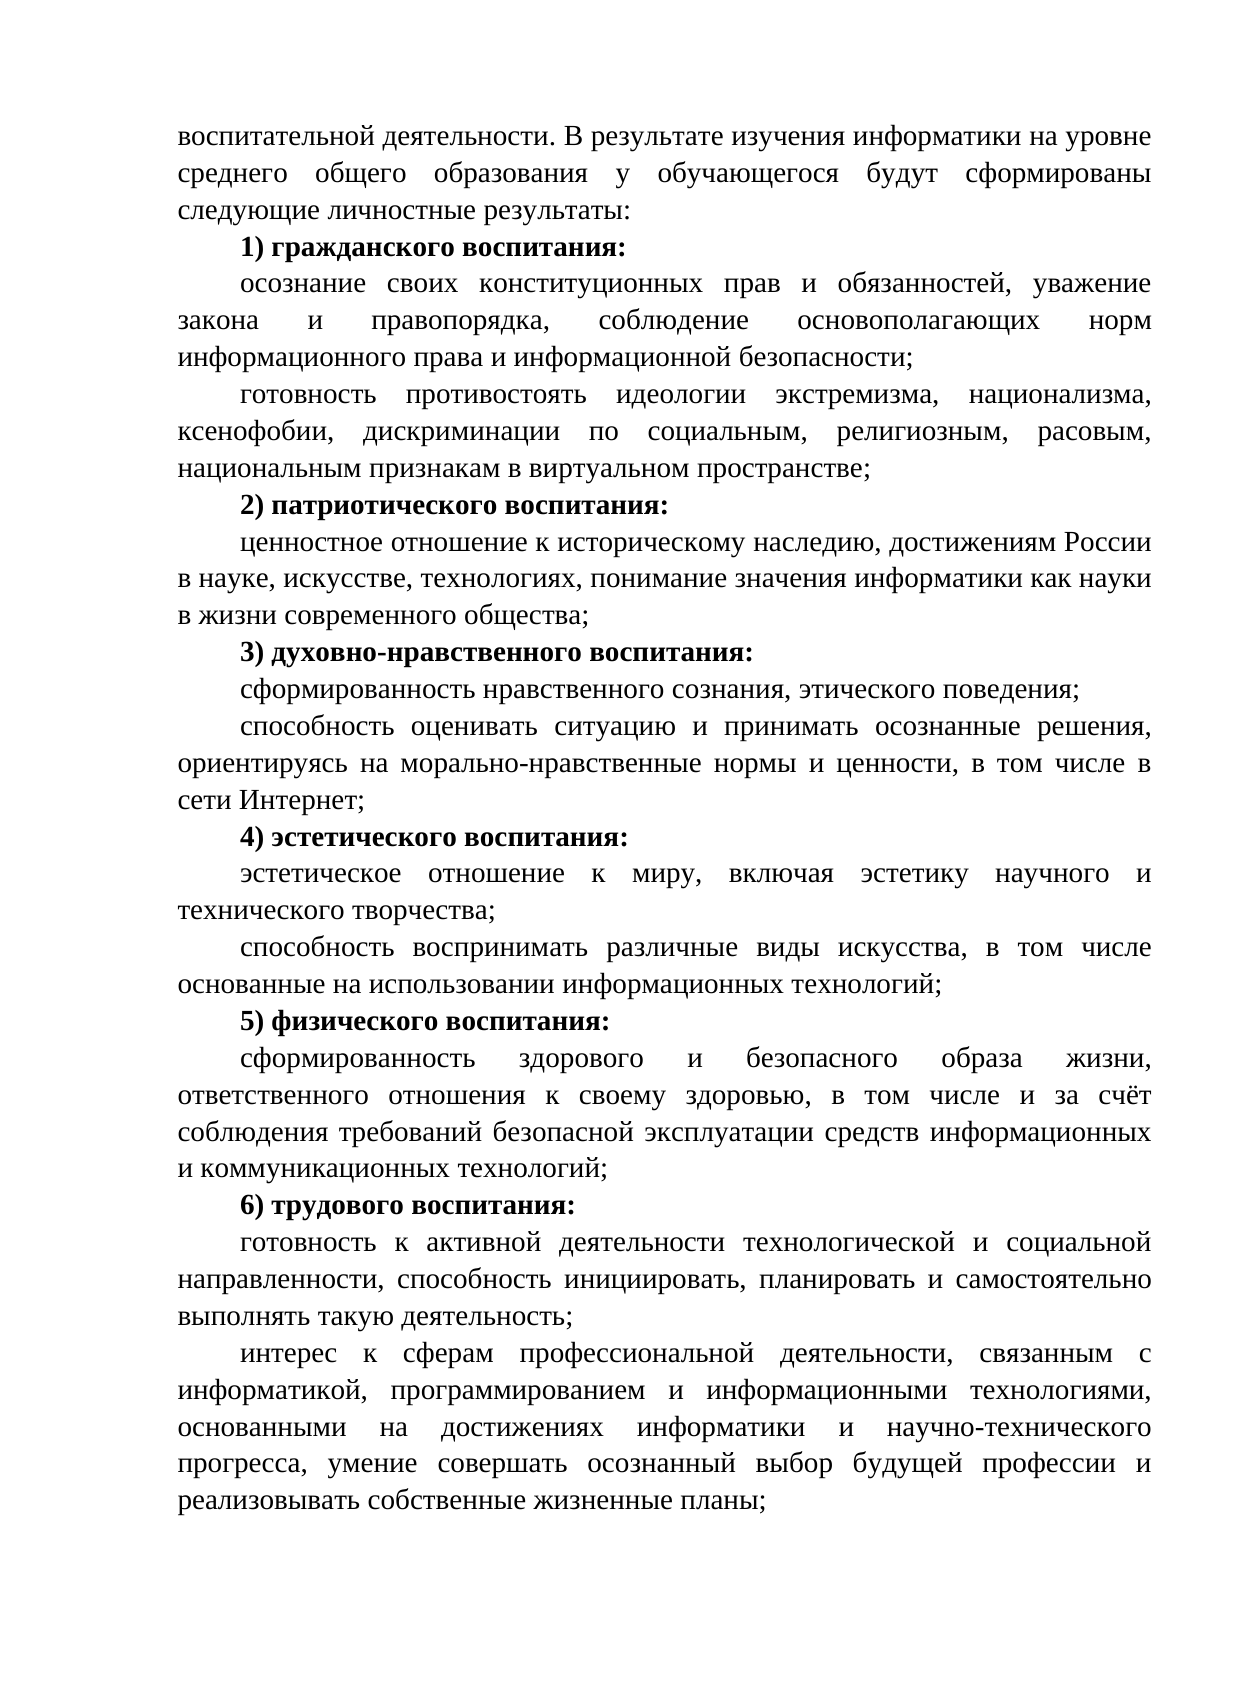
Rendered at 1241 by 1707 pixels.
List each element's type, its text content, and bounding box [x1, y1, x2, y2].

text 4) эстетического воспитания: [177, 819, 1152, 852]
text 2) патриотического воспитания: [177, 487, 1152, 520]
text 3) духовно-нравственного воспитания: [177, 634, 1152, 668]
text готовность к активной деятельности технологической и социальной направленности, способность инициировать, планировать и самостоятельно выполнять такую деятельность; [177, 1224, 1152, 1332]
text сформированность здорового и безопасного образа жизни, ответственного отношения к своему здоровью, в том числе и за счёт соблюдения требований безопасной эксплуатации средств информационных и коммуникационных технологий; [177, 1040, 1152, 1184]
text способность оценивать ситуацию и принимать осознанные решения, ориентируясь на морально-нравственные нормы и ценности, в том числе в сети Интернет; [177, 708, 1152, 815]
text интерес к сферам профессиональной деятельности, связанным с информатикой, программированием и информационными технологиями, основанными на достижениях информатики и научно-технического прогресса, умение совершать осознанный выбор будущей профессии и реализовывать собственные жизненные планы; [177, 1335, 1152, 1516]
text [177, 118, 1152, 225]
text сформированность нравственного сознания, этического поведения; [177, 671, 1152, 705]
text эстетическое отношение к миру, включая эстетику научного и технического творчества; [177, 856, 1152, 926]
text ценностное отношение к историческому наследию, достижениям России в науке, искусстве, технологиях, понимание значения информатики как науки в жизни современного общества; [177, 524, 1152, 631]
text готовность противостоять идеологии экстремизма, национализма, ксенофобии, дискриминации по социальным, религиозным, расовым, национальным признакам в виртуальном пространстве; [177, 376, 1152, 483]
text способность воспринимать различные виды искусства, в том числе основанные на использовании информационных технологий; [177, 929, 1152, 1000]
text 1) гражданского воспитания: [177, 229, 1152, 262]
text осознание своих конституционных прав и обязанностей, уважение закона и правопорядка, соблюдение основополагающих норм информационного права и информационной безопасности; [177, 266, 1152, 373]
text 6) трудового воспитания: [177, 1187, 1152, 1221]
text 5) физического воспитания: [177, 1003, 1152, 1037]
